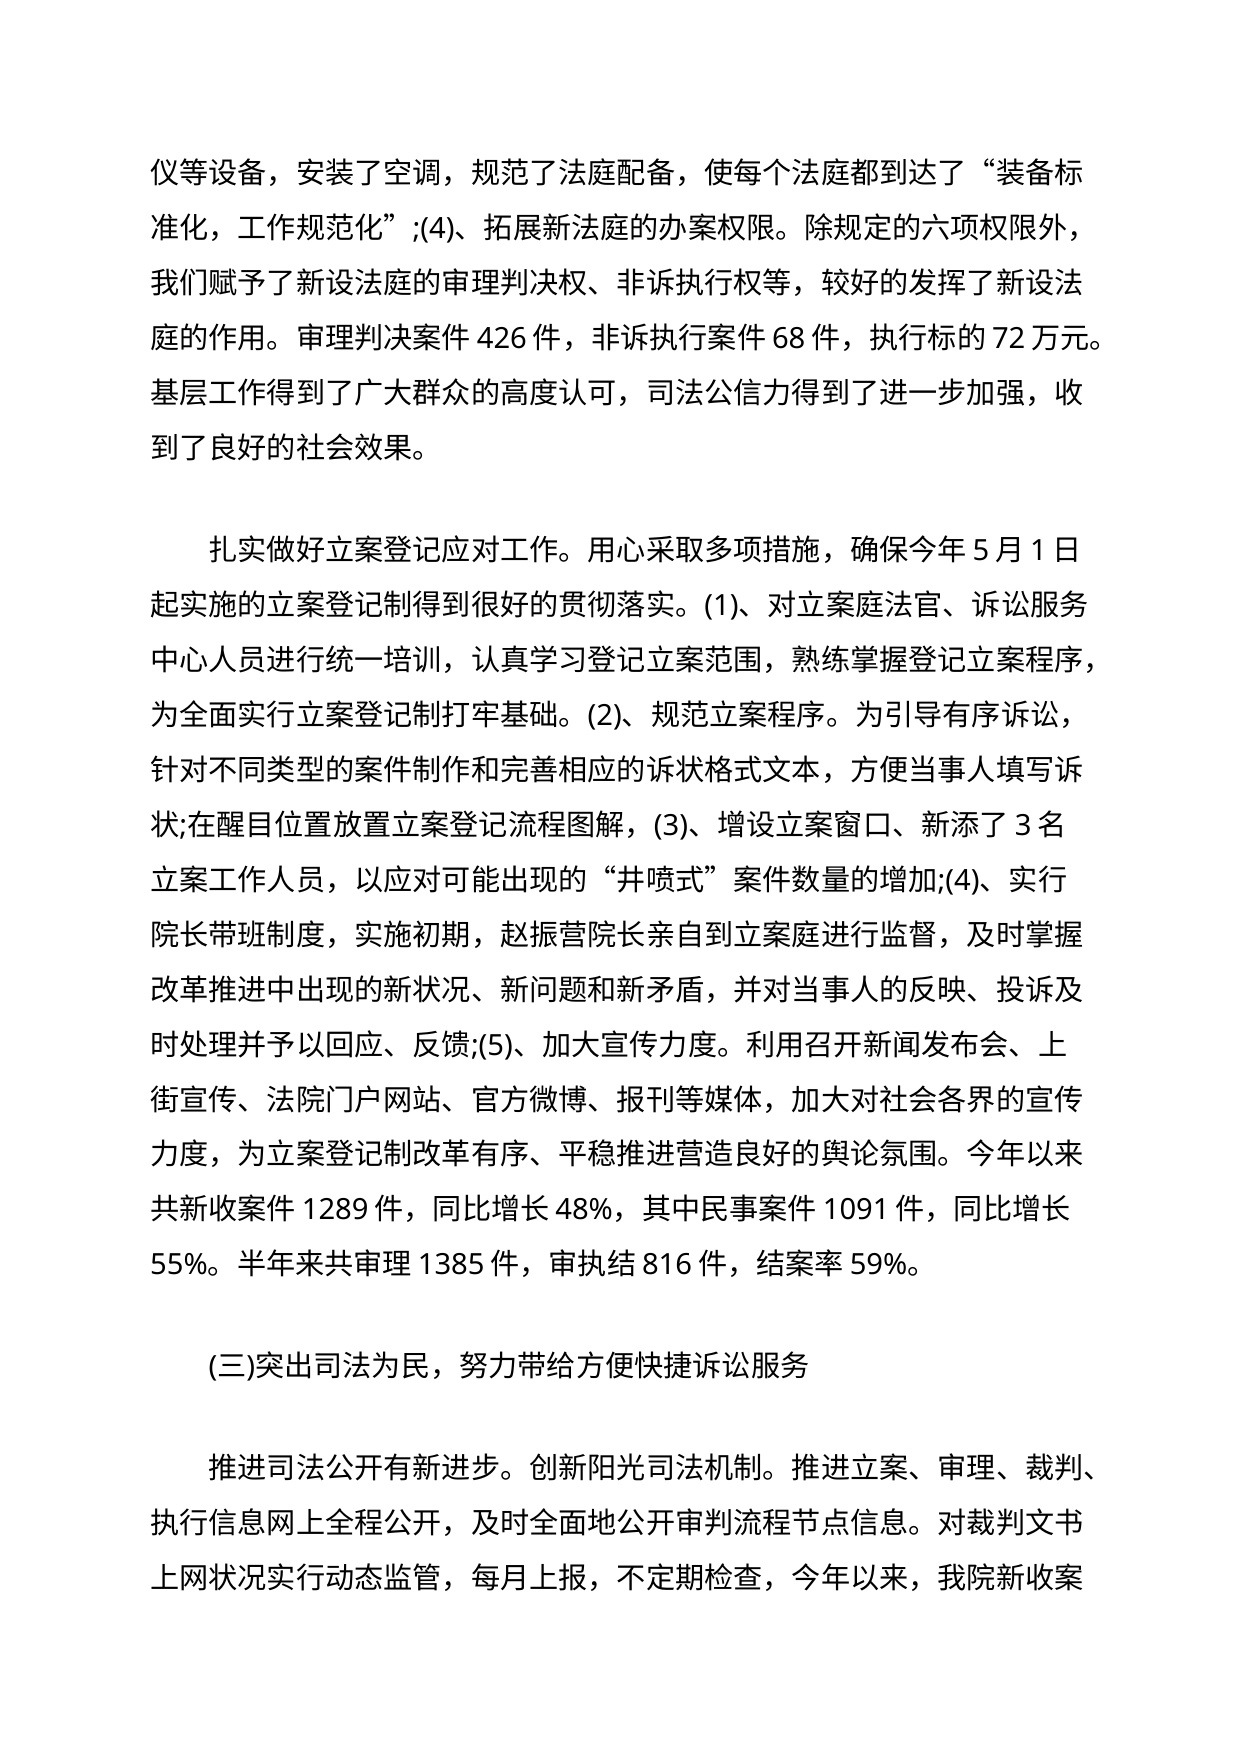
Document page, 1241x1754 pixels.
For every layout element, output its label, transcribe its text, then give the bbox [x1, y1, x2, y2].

text (三)突出司法为民，努力带给方便快捷诉讼服务 [150, 1343, 1090, 1385]
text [150, 1445, 1090, 1597]
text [150, 150, 1090, 467]
text 扎实做好立案登记应对工作。用心采取多项措施，确保今年5月1日起实施的立案登记制得到很好的贯彻落实。(1)、对立案庭法官、诉讼服务中心人员进行统一培训，认真学习登记立案范围，熟练掌握登记立案程序，为全面实行立案登记制打牢基础。(2)、规范立案程序。为引导有序诉讼，针对不同类型的案件制作和完善相应的诉状格式文本，方便当事人填写诉状;在醒目位置放置立案登记流程图解，(3)、增设立案窗口、新添了3名立案工作人员，以应对可能出现的“井喷式”案件数量的增加;(4)、实行院长带班制度，实施初期，赵振营院长亲自到立案庭进行监督，及时掌握改革推进中出现的新状况、新问题和新矛盾，并对当事人的反映、投诉及时处理并予以回应、反馈;(5)、加大宣传力度。利用召开新闻发布会、上街宣传、法院门户网站、官方微博、报刊等媒体，加大对社会各界的宣传力度，为立案登记制改革有序、平稳推进营造良好的舆论氛围。今年以来共新收案件1289件，同比增长48%，其中民事案件1091件，同比增长55%。半年来共审理1385件，审执结816件，结案率59%。 [150, 526, 1090, 1283]
